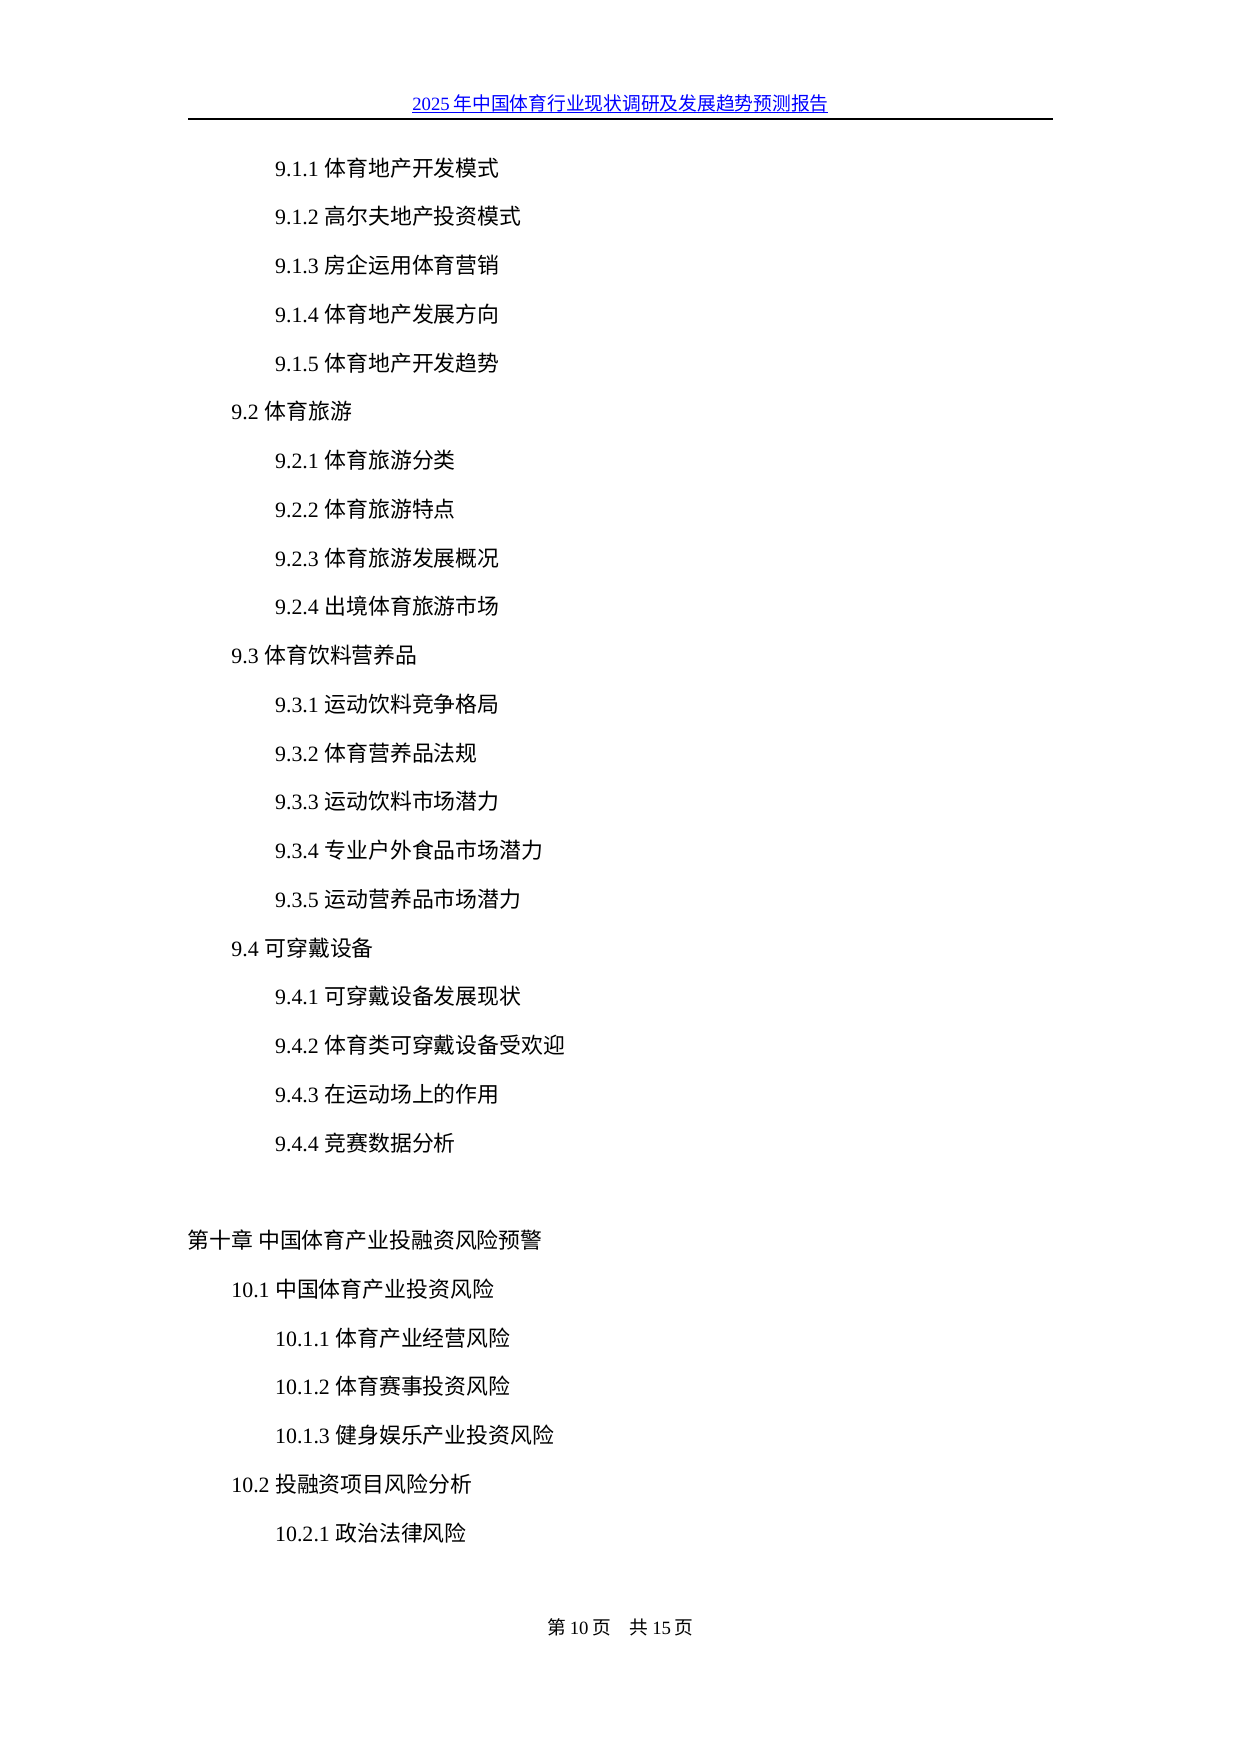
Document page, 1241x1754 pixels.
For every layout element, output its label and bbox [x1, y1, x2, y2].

text [187, 150, 1053, 1548]
